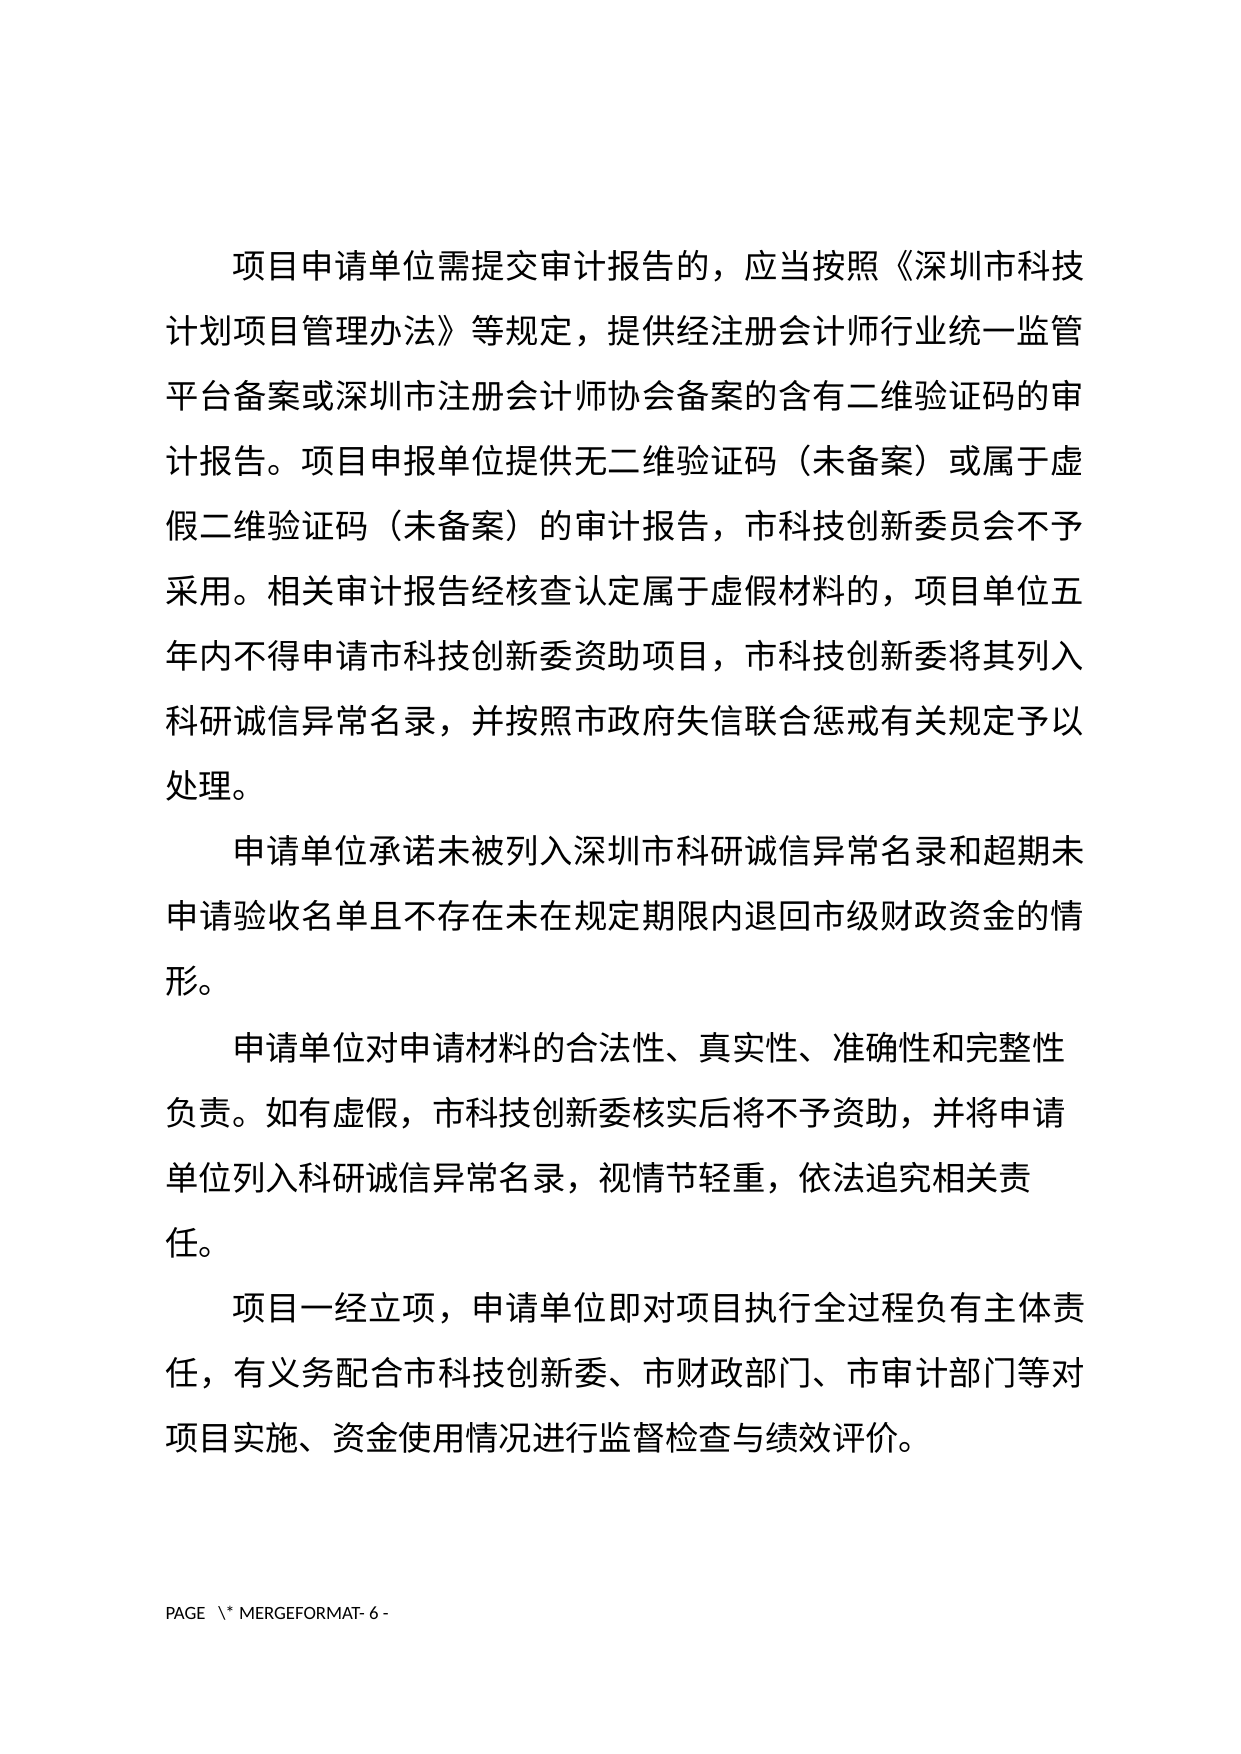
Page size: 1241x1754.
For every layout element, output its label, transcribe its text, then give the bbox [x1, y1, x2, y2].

text 项目一经立项，申请单位即对项目执行全过程负有主体责任，有义务配合市科技创新委、市财政部门、市审计部门等对项目实施、资金使用情况进行监督检查与绩效评价。 [165, 1273, 1087, 1468]
text 项目申请单位需提交审计报告的，应当按照《深圳市科技计划项目管理办法》等规定，提供经注册会计师行业统一监管平台备案或深圳市注册会计师协会备案的含有二维验证码的审计报告。项目申报单位提供无二维验证码（未备案）或属于虚假二维验证码（未备案）的审计报告，市科技创新委员会不予采用。相关审计报告经核查认定属于虚假材料的，项目单位五年内不得申请市科技创新委资助项目，市科技创新委将其列入科研诚信异常名录，并按照市政府失信联合惩戒有关规定予以处理。 [165, 233, 1087, 818]
text 申请单位对申请材料的合法性、真实性、准确性和完整性负责。如有虚假，市科技创新委核实后将不予资助，并将申请单位列入科研诚信异常名录，视情节轻重，依法追究相关责任。 [165, 1013, 1087, 1273]
text 申请单位承诺未被列入深圳市科研诚信异常名录和超期未申请验收名单且不存在未在规定期限内退回市级财政资金的情形。 [165, 818, 1087, 1013]
